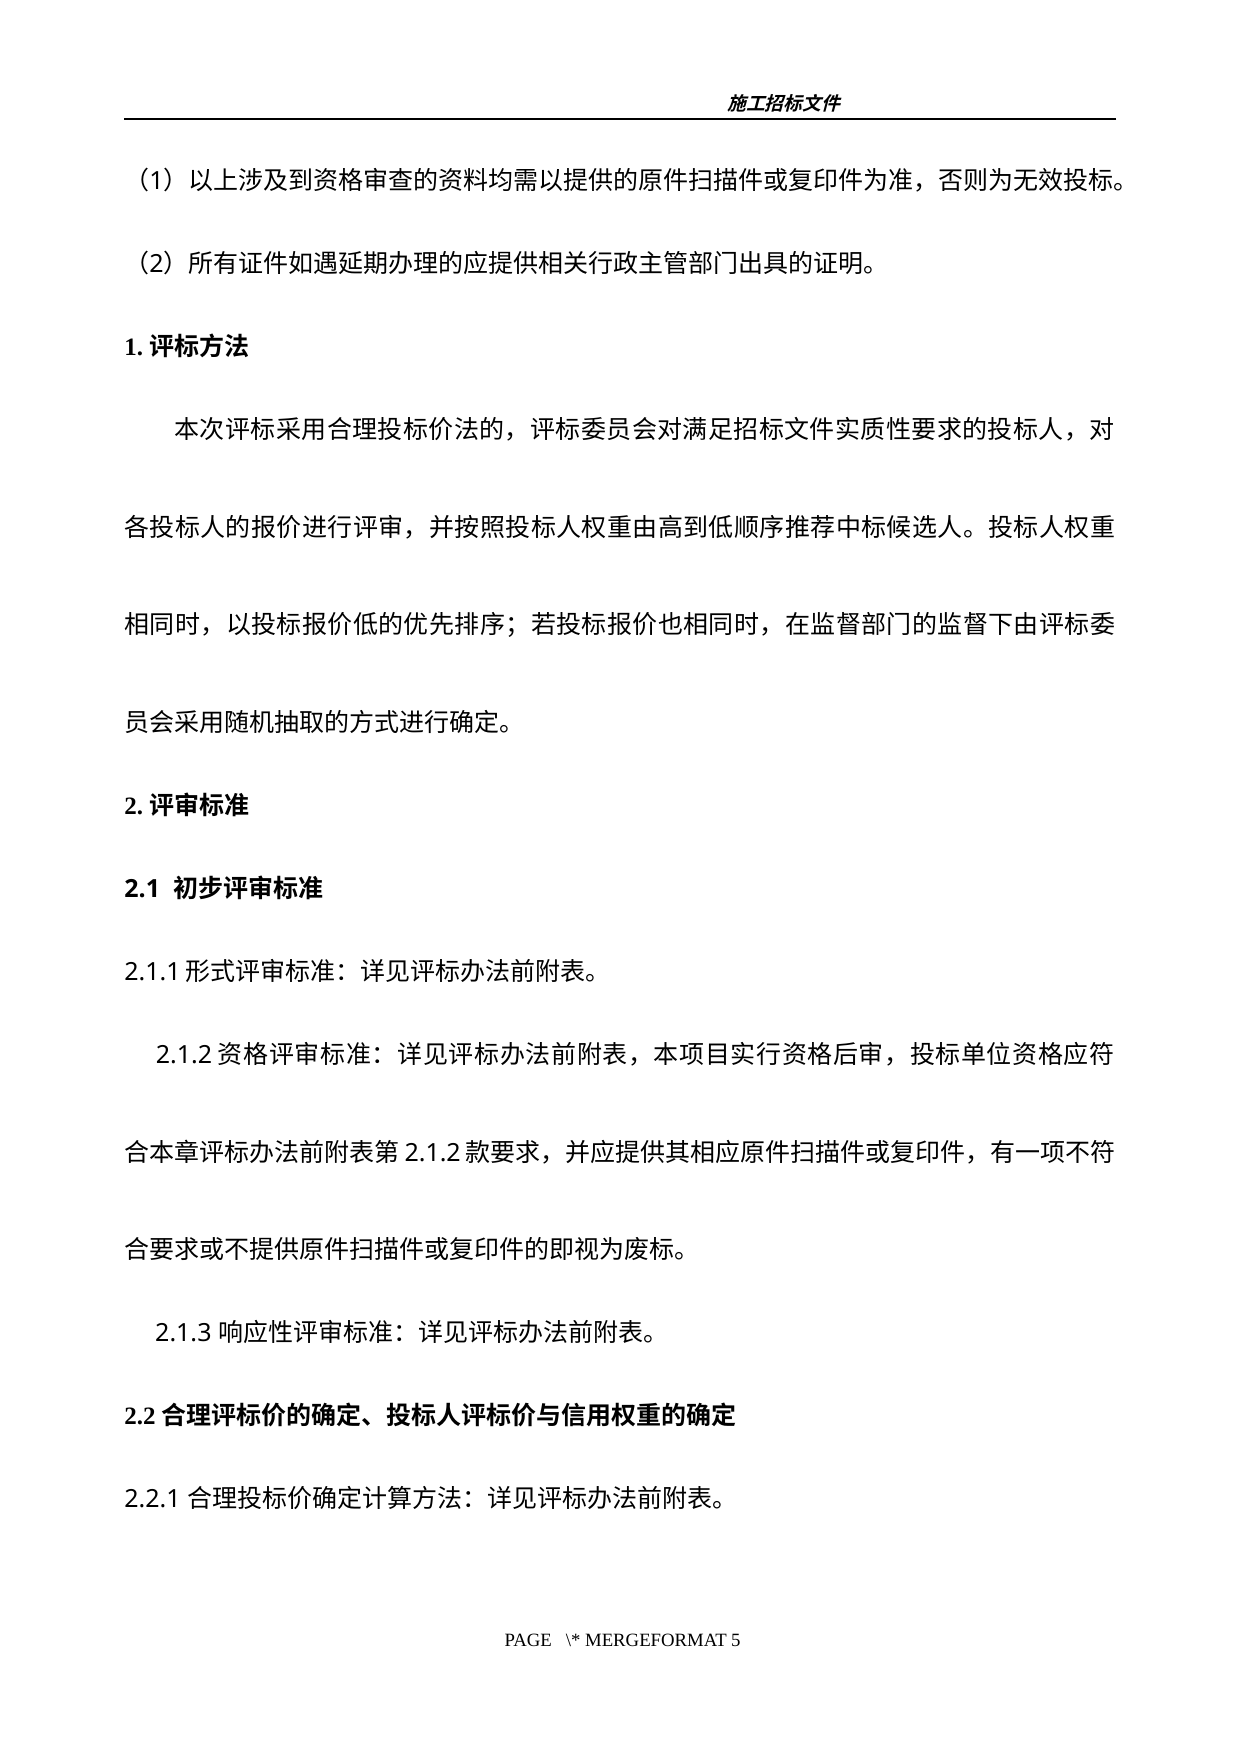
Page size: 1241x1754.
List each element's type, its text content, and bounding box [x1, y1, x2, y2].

text 2. 评审标准 [124, 771, 1116, 836]
text （1）以上涉及到资格审查的资料均需以提供的原件扫描件或复印件为准，否则为无效投标。 [124, 146, 1116, 211]
text 2.1.1形式评审标准：详见评标办法前附表。 [124, 937, 1116, 1002]
text 2.2.1 合理投标价确定计算方法：详见评标办法前附表。 [124, 1464, 1116, 1529]
text 本次评标采用合理投标价法的，评标委员会对满足招标文件实质性要求的投标人，对各投标人的报价进行评审，并按照投标人权重由高到低顺序推荐中标候选人。投标人权重相同时，以投标报价低的优先排序；若投标报价也相同时，在监督部门的监督下由评标委员会采用随机抽取的方式进行确定。 [124, 395, 1116, 753]
text 2.2 合理评标价的确定、投标人评标价与信用权重的确定 [124, 1381, 1116, 1446]
text 2.1.2资格评审标准：详见评标办法前附表，本项目实行资格后审，投标单位资格应符合本章评标办法前附表第2.1.2款要求，并应提供其相应原件扫描件或复印件，有一项不符合要求或不提供原件扫描件或复印件的即视为废标。 [124, 1020, 1116, 1280]
text 1. 评标方法 [124, 312, 1116, 377]
text （2）所有证件如遇延期办理的应提供相关行政主管部门出具的证明。 [124, 229, 1116, 294]
text 2.1 初步评审标准 [124, 854, 1116, 919]
text 2.1.3 响应性评审标准：详见评标办法前附表。 [124, 1298, 1116, 1363]
